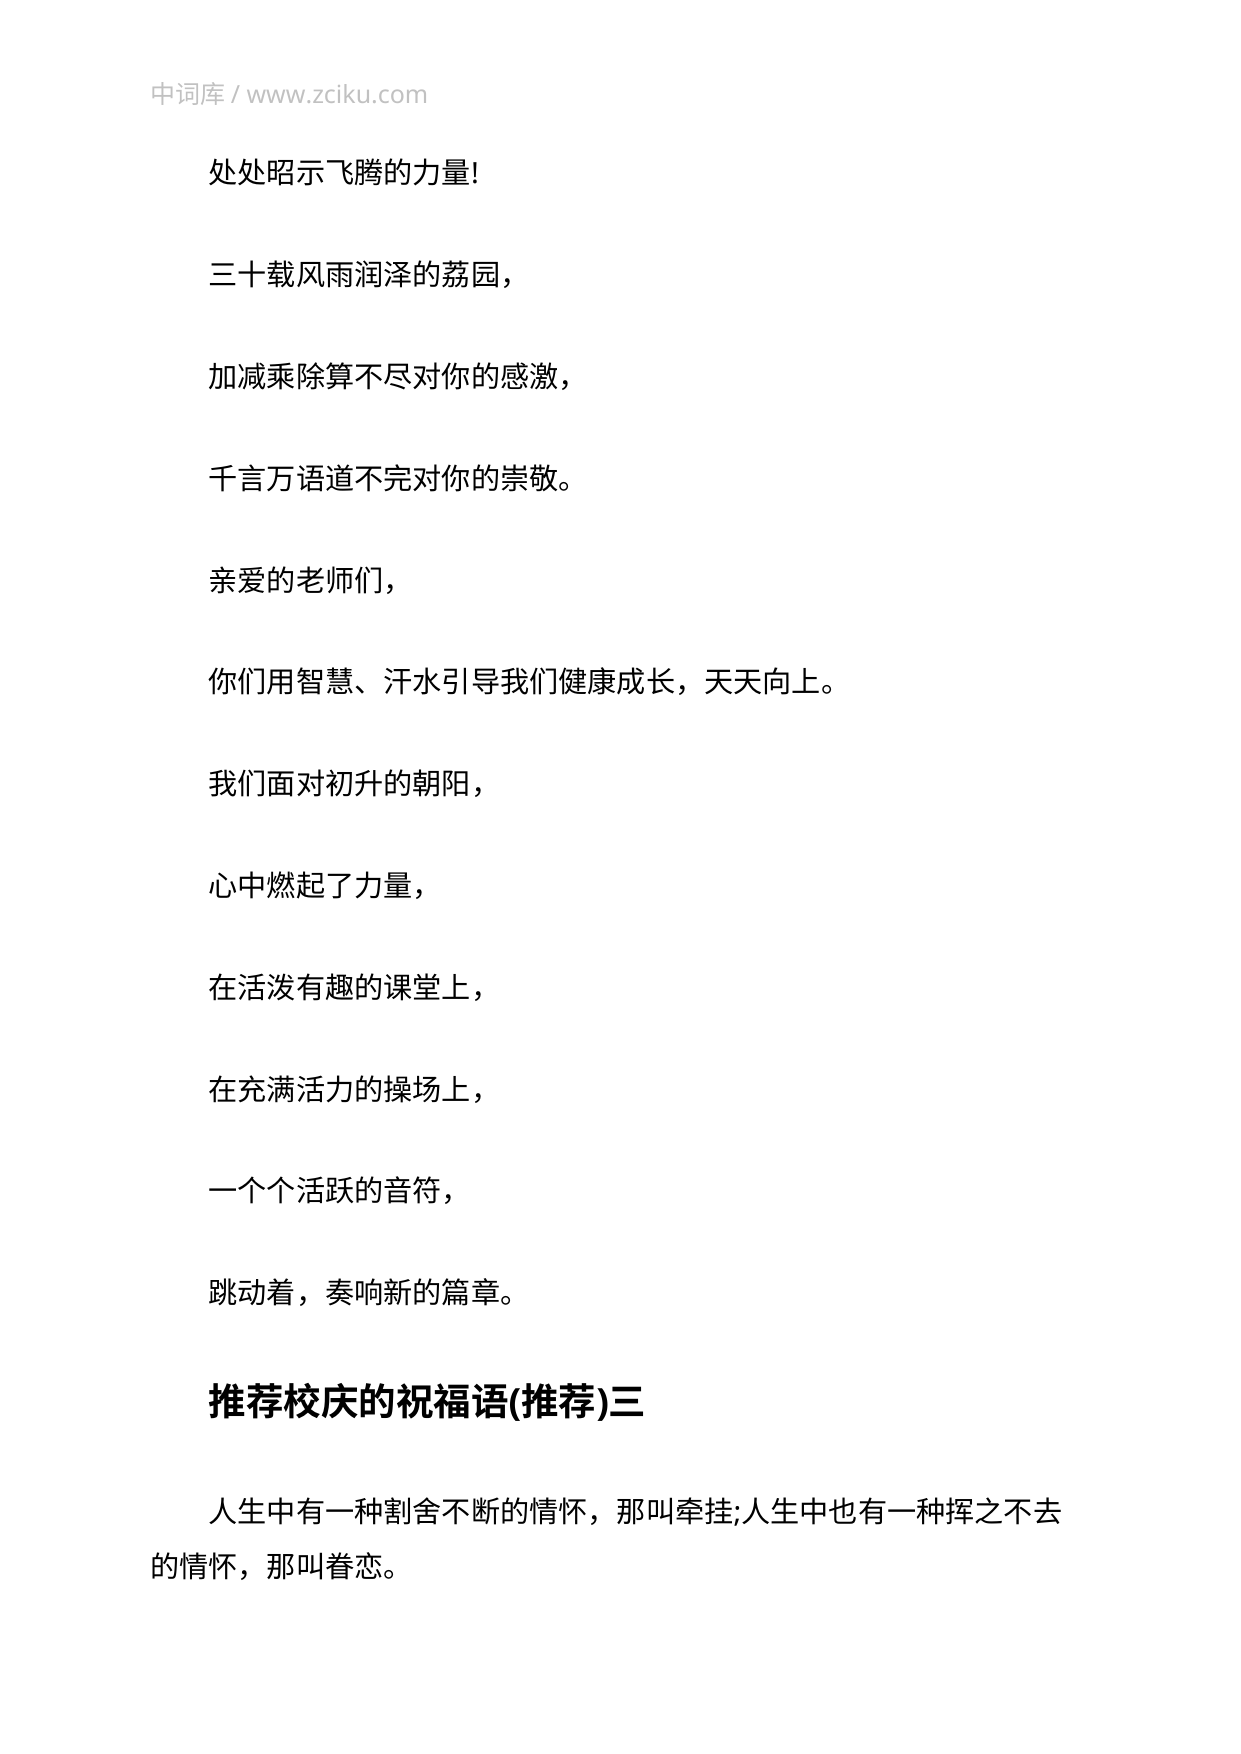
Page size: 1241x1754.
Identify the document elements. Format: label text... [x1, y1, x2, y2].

text 在活泼有趣的课堂上， [150, 964, 1090, 1007]
text 三十载风雨润泽的荔园， [150, 252, 1090, 294]
text 亲爱的老师们， [150, 557, 1090, 599]
text 加减乘除算不尽对你的感激， [150, 354, 1090, 396]
text 推荐校庆的祝福语(推荐)三 [150, 1371, 1090, 1426]
text 处处昭示飞腾的力量! [150, 150, 1090, 192]
text 跳动着，奏响新的篇章。 [150, 1270, 1090, 1312]
text 千言万语道不完对你的崇敬。 [150, 456, 1090, 498]
text 我们面对初升的朝阳， [150, 761, 1090, 803]
text 在充满活力的操场上， [150, 1066, 1090, 1108]
text 心中燃起了力量， [150, 863, 1090, 905]
text 你们用智慧、汗水引导我们健康成长，天天向上。 [150, 659, 1090, 701]
text 一个个活跃的音符， [150, 1168, 1090, 1210]
text 人生中有一种割舍不断的情怀，那叫牵挂;人生中也有一种挥之不去的情怀，那叫眷恋。 [150, 1489, 1090, 1586]
